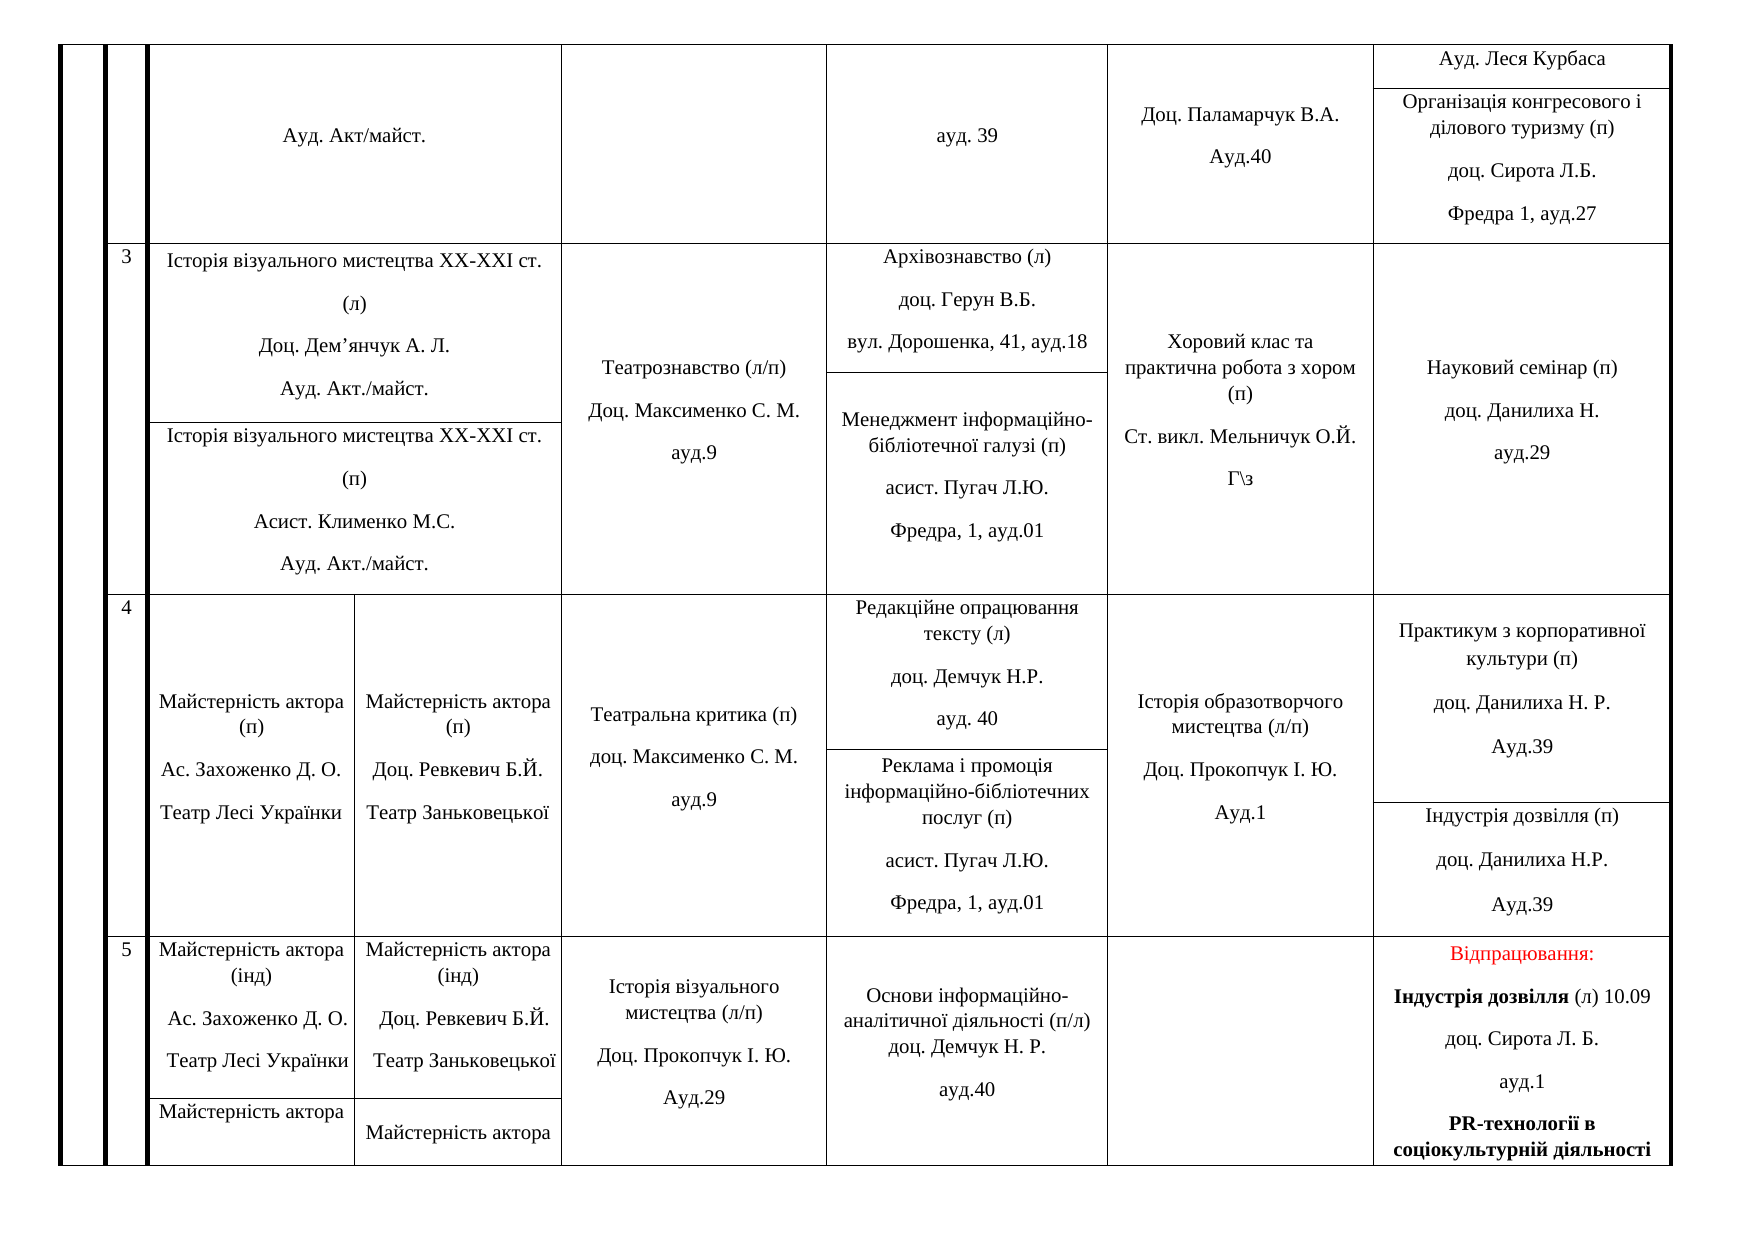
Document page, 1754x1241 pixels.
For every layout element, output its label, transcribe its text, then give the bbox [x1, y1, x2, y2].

table_cell 4 [108, 595, 145, 936]
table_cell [355, 1099, 561, 1165]
table_cell 5 [108, 937, 145, 1165]
table_cell Майстерність актора (п) Доц. Ревкевич Б.Й. Театр Заньковецької [355, 595, 561, 936]
table_cell Архівознавство (л) доц. Герун В.Б. вул. Дорошенка, 41, ауд.18 [827, 244, 1107, 372]
table_cell Історія візуального мистецтва XX-XXI ст. (л) Доц. Дем’янчук А. Л. Ауд. Акт./майст. [150, 244, 561, 422]
table_cell 2 [108, 45, 145, 243]
table_cell 3 [108, 244, 145, 594]
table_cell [150, 937, 354, 1098]
table_cell [1108, 937, 1373, 1165]
table_cell Реклама і промоція інформаційно-бібліотечних послуг (п) асист. Пугач Л.Ю. Фредра, 1, ауд.01 [827, 750, 1107, 936]
table_cell Театрознавство (л/п) Доц. Максименко С. М. ауд.9 [562, 244, 826, 594]
table_cell Майстерність актора (п) Ас. Захоженко Д. О. Театр Лесі Українки [150, 595, 354, 936]
table_cell Відпрацювання: Індустрія дозвілля (л) 10.09 доц. Сирота Л. Б. ауд.1 PR-технології в соціокультурній діяльності (л) 15.10 проф. Гнаткович О.Д. ауд.1 PR-технології в соціокультурній діяльності (п) 17.09, 29.10, 05.11 проф. Гнаткович О.Д. ауд.1 Науковий семінар (п) 26.11, 12.11, 19.11 доц. Данилиха Н.Р. ауд.1 [1374, 937, 1669, 1165]
table_cell Науковий семінар (п) доц. Данилиха Н. ауд.29 [1374, 244, 1669, 594]
table_cell Майстерність актора (інд) Доц. Ревкевич Б.Й. Театр Заньковецької [355, 937, 561, 1098]
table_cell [150, 1099, 354, 1165]
table_cell Менеджмент інформаційно-бібліотечної галузі (п) асист. Пугач Л.Ю. Фредра, 1, ауд.01 [827, 373, 1107, 594]
table_cell Редакційне опрацювання тексту (л) доц. Демчук Н.Р. ауд. 40 [827, 595, 1107, 749]
table_cell Організація конгресового і ділового туризму (п) доц. Сирота Л.Б. Фредра 1, ауд.27 [1374, 89, 1669, 243]
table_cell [1108, 45, 1373, 243]
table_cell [1374, 45, 1669, 88]
table_cell Хоровий клас та практична робота з хором (п) Ст. викл. Мельничук О.Й. Г\з [1108, 244, 1373, 594]
table_cell Практикум з корпоративної культури (п) доц. Данилиха Н. Р. Ауд.39 [1374, 595, 1669, 802]
table_cell Театральна критика (п) доц. Максименко С. М. ауд.9 [562, 595, 826, 936]
table_cell Індустрія дозвілля (п) доц. Данилиха Н.Р. Ауд.39 [1374, 803, 1669, 936]
table_cell Історія візуального мистецтва XX-XXI ст. (п) Асист. Клименко М.С. Ауд. Акт./майст. [150, 423, 561, 594]
table_cell Історія образотворчого мистецтва (л/п) Доц. Прокопчук І. Ю. Ауд.1 [1108, 595, 1373, 936]
table_cell Історія візуального мистецтва (л/п) Доц. Прокопчук І. Ю. Ауд.29 [562, 937, 826, 1165]
table_cell Основи інформаційно-аналітичної діяльності (п/л) доц. Демчук Н. Р. ауд.40 [827, 937, 1107, 1165]
table_cell [562, 45, 826, 243]
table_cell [827, 45, 1107, 243]
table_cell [150, 45, 561, 243]
